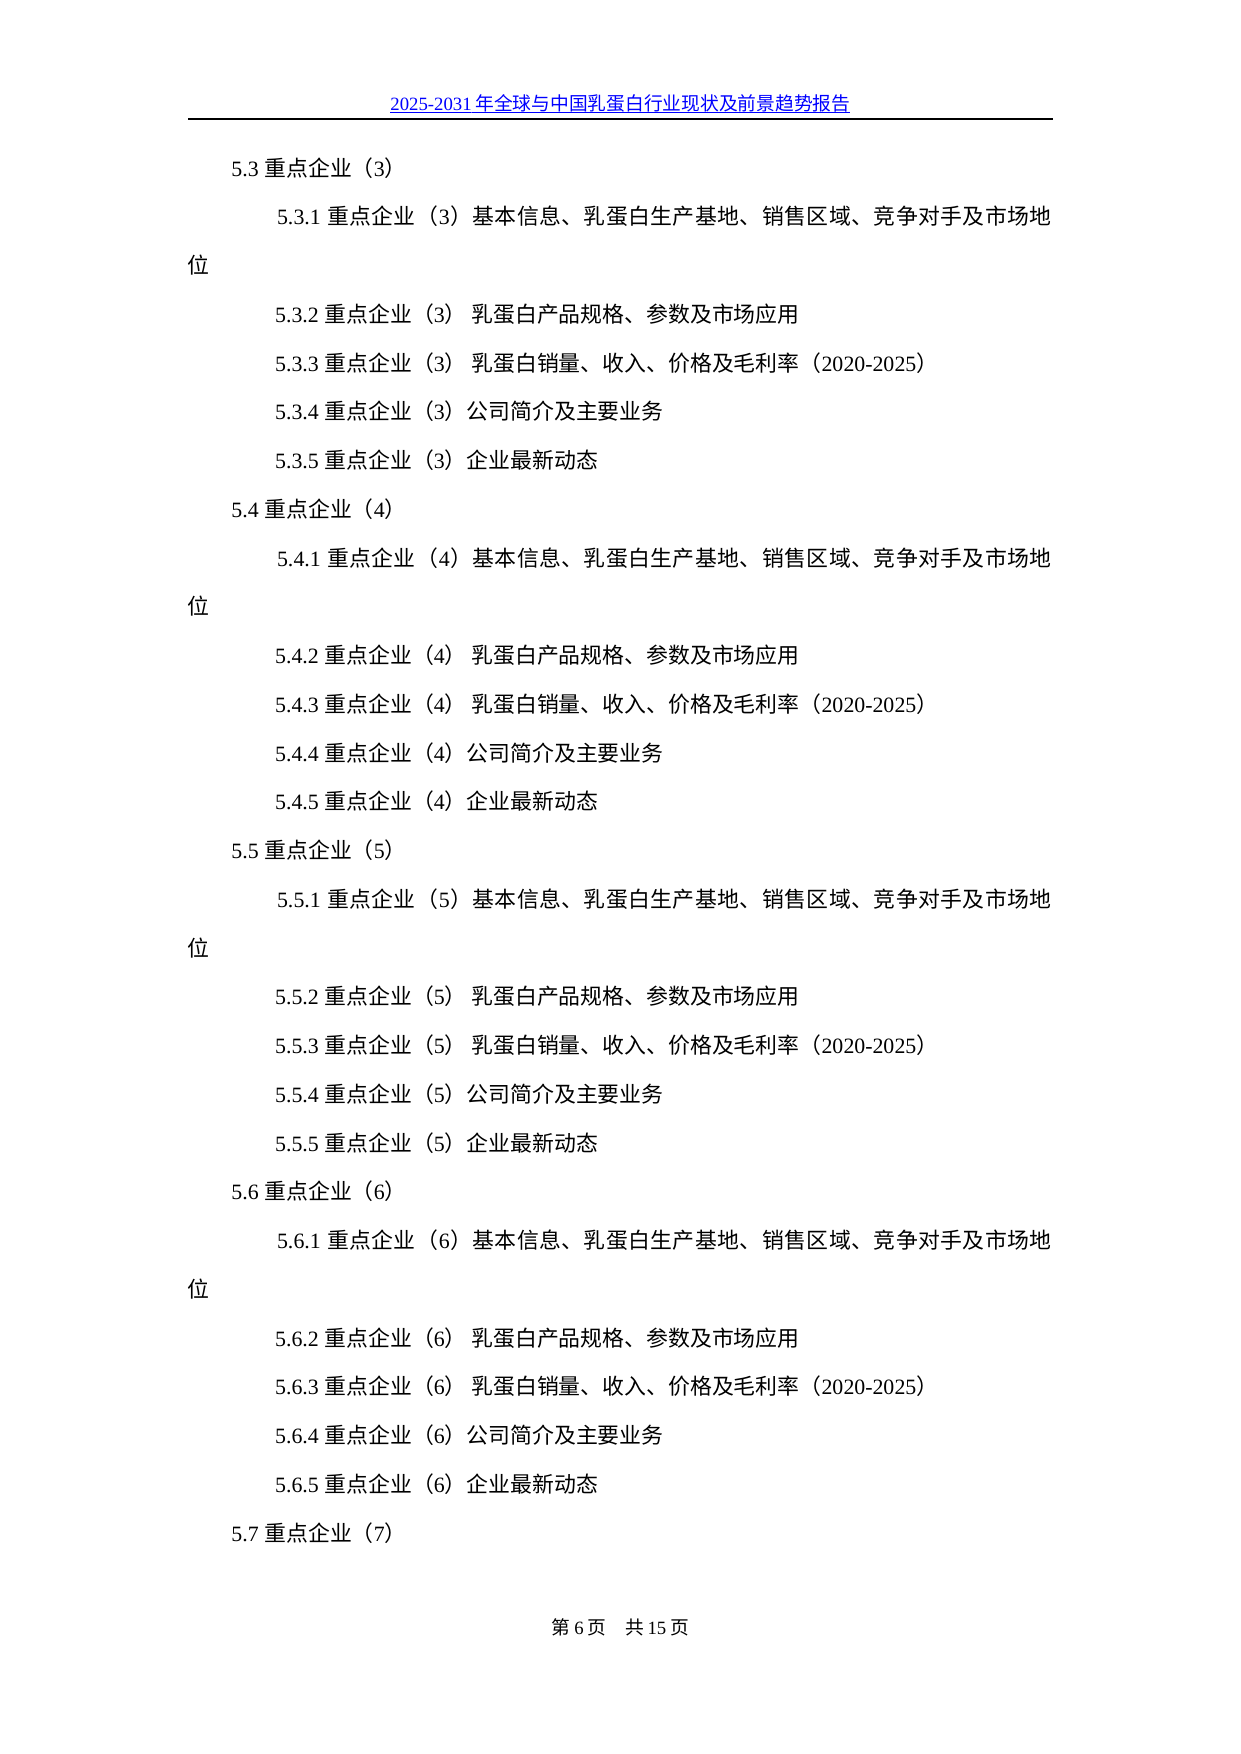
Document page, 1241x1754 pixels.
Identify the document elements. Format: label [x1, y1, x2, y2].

text [187, 150, 1053, 1548]
